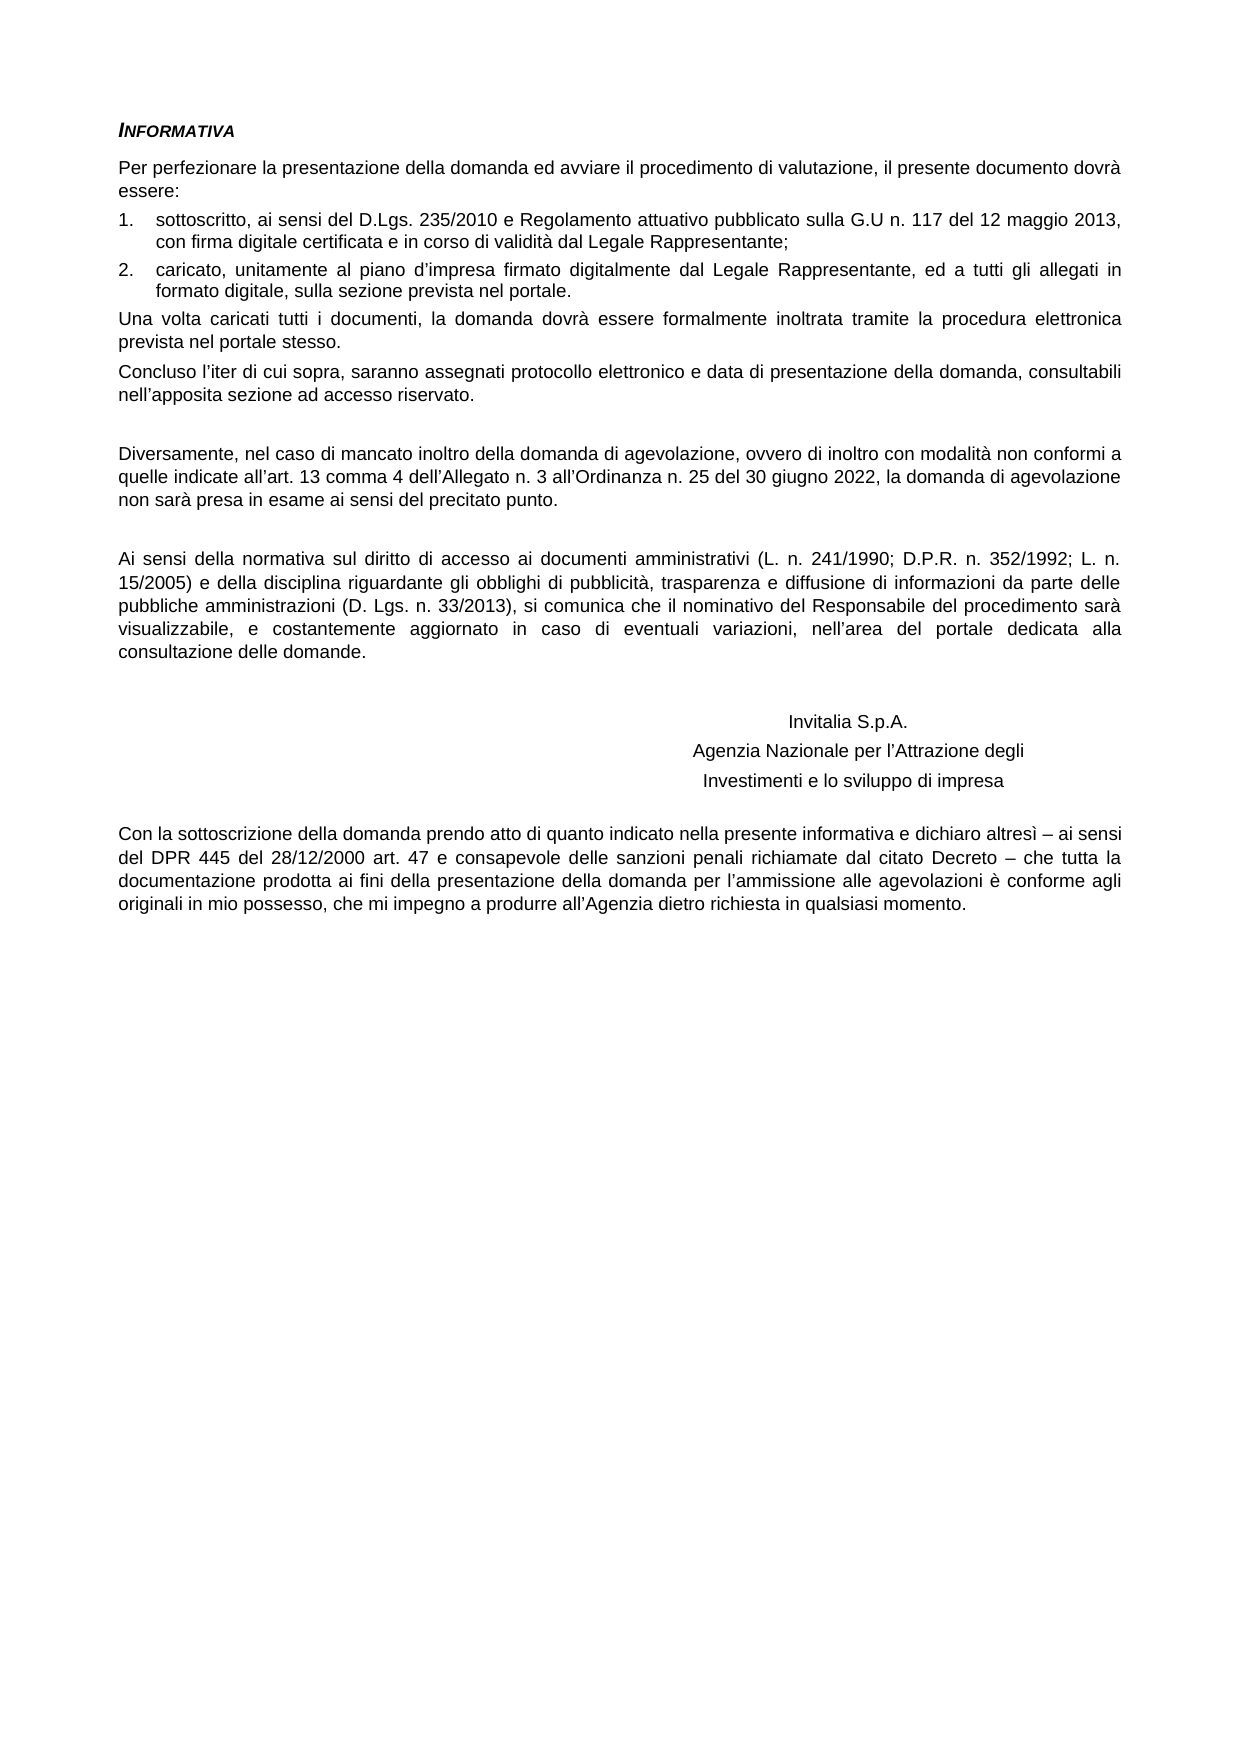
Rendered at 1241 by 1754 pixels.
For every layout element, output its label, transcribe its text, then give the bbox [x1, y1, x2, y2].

text Agenzia Nazionale per l’Attrazione degli [118, 740, 1122, 762]
text Ai sensi della normativa sul diritto di accesso ai documenti amministrativi (L. n. 241/1990; D.P.R. n. 352/1992; L. n. 15/2005) e della disciplina riguardante gli obblighi di pubblicità, trasparenza e diffusione di informazioni da parte delle pubbliche amministrazioni (D. Lgs. n. 33/2013), si comunica che il nominativo del Responsabile del procedimento sarà visualizzabile, e costantemente aggiornato in caso di eventuali variazioni, nell’area del portale dedicata alla consultazione delle domande. [118, 548, 1122, 663]
text Investimenti e lo sviluppo di impresa [118, 769, 1122, 791]
text Per perfezionare la presentazione della domanda ed avviare il procedimento di valutazione, il presente documento dovrà essere: [118, 156, 1122, 201]
list sottoscritto, ai sensi del D.Lgs. 235/2010 e Regolamento attuativo pubblicato sulla G.U n. 117 del 12 maggio 2013, con firma digitale certificata e in corso di validità dal Legale Rappresentante; [118, 209, 1122, 252]
text Informativa [118, 118, 1122, 142]
text Invitalia S.p.A. [118, 711, 1122, 732]
text Diversamente, nel caso di mancato inoltro della domanda di agevolazione, ovvero di inoltro con modalità non conformi a quelle indicate all’art. 13 comma 4 dell’Allegato n. 3 all’Ordinanza n. 25 del 30 giugno 2022, la domanda di agevolazione non sarà presa in esame ai sensi del precitato punto. [118, 443, 1122, 511]
text Concluso l’iter di cui sopra, saranno assegnati protocollo elettronico e data di presentazione della domanda, consultabili nell’apposita sezione ad accesso riservato. [118, 361, 1122, 405]
text Una volta caricati tutti i documenti, la domanda dovrà essere formalmente inoltrata tramite la procedura elettronica prevista nel portale stesso. [118, 308, 1122, 353]
text Con la sottoscrizione della domanda prendo atto di quanto indicato nella presente informativa e dichiaro altresì – ai sensi del DPR 445 del 28/12/2000 art. 47 e consapevole delle sanzioni penali richiamate dal citato Decreto – che tutta la documentazione prodotta ai fini della presentazione della domanda per l’ammissione alle agevolazioni è conforme agli originali in mio possesso, che mi impegno a produrre all’Agenzia dietro richiesta in qualsiasi momento. [118, 823, 1122, 914]
list caricato, unitamente al piano d’impresa firmato digitalmente dal Legale Rappresentante, ed a tutti gli allegati in formato digitale, sulla sezione prevista nel portale. [118, 258, 1122, 302]
